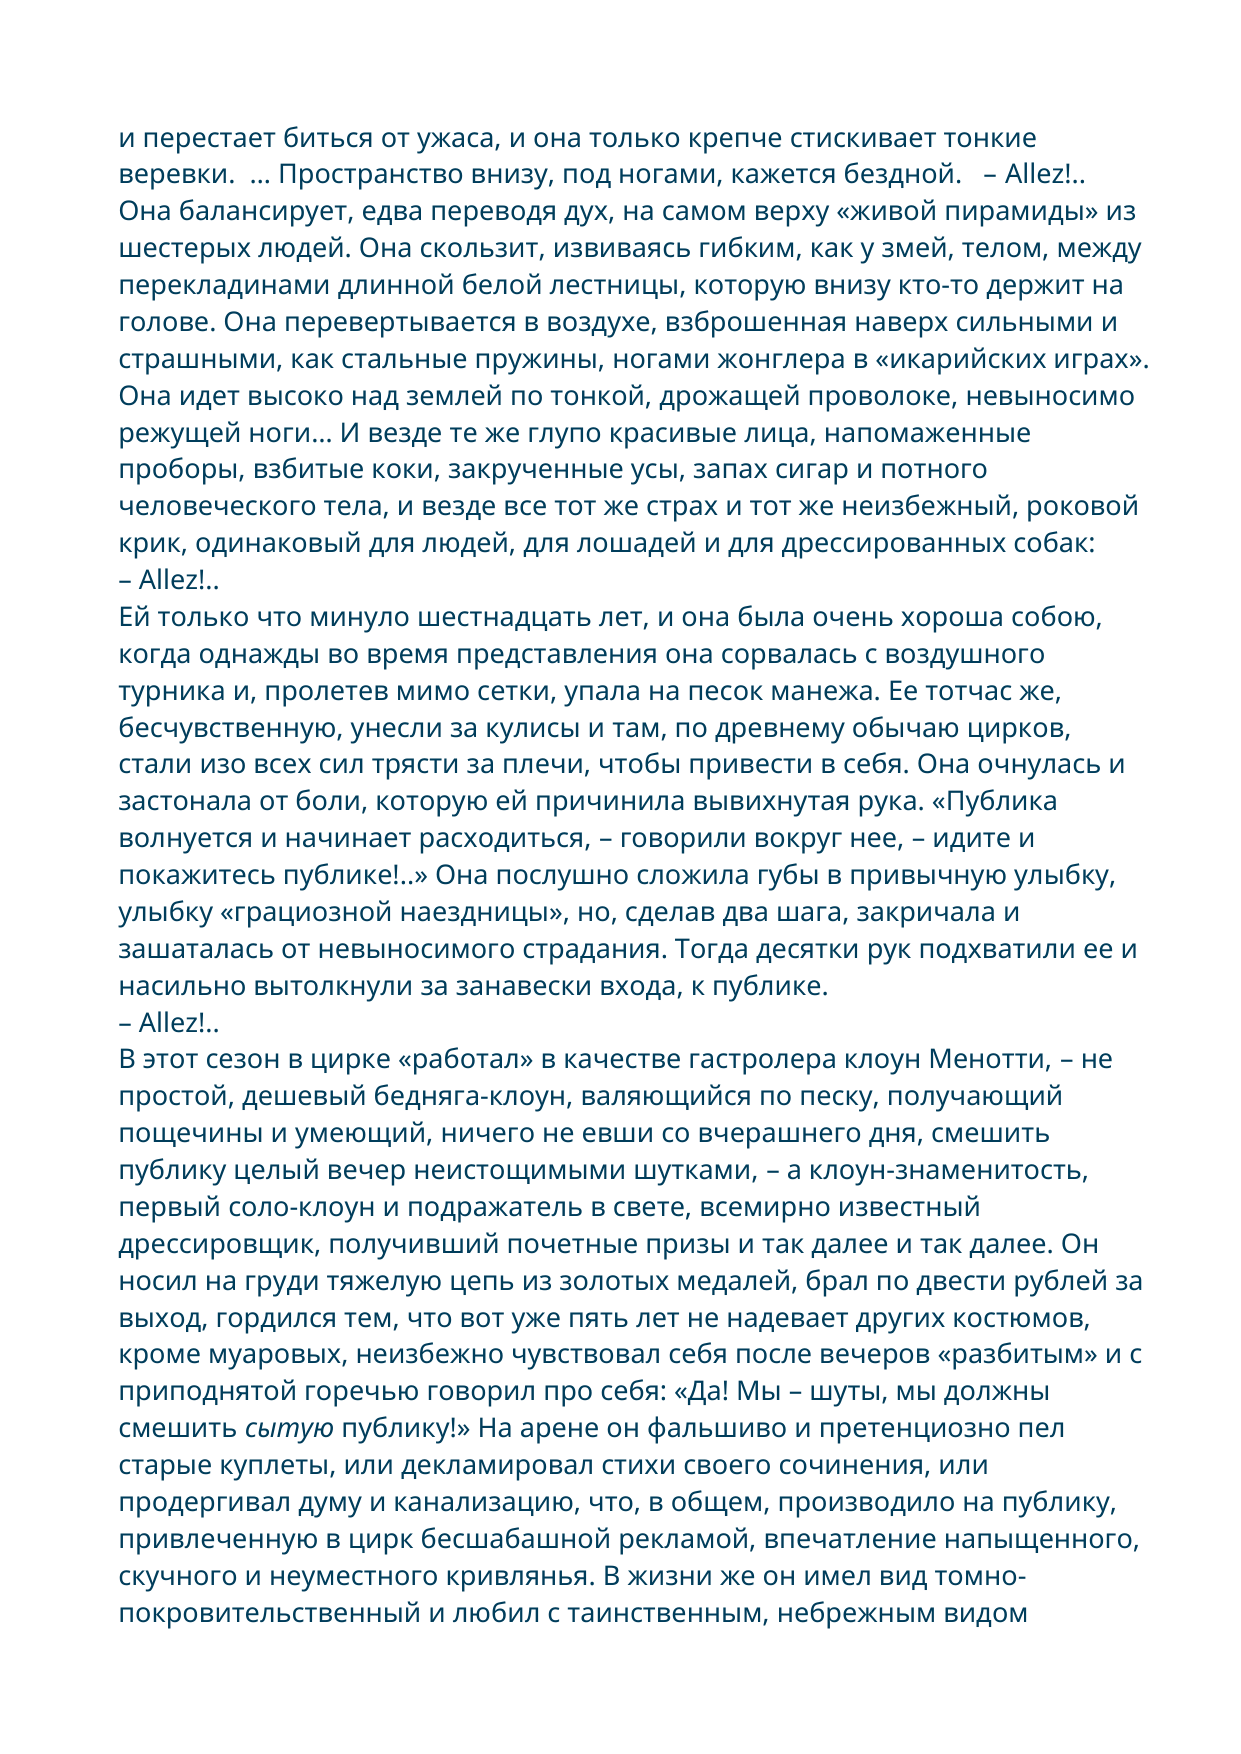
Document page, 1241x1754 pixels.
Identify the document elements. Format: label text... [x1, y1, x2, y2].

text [118, 118, 1152, 192]
text – Allez!.. [118, 1003, 1152, 1040]
text – Allez!.. [118, 561, 1152, 597]
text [118, 1040, 1152, 1630]
text Она балансирует, едва переводя дух, на самом верху «живой пирамиды» из шестерых людей. Она скользит, извиваясь гибким, как у змей, телом, между перекладинами длинной белой лестницы, которую внизу кто-то держит на голове. Она перевертывается в воздухе, взброшенная наверх сильными и страшными, как стальные пружины, ногами жонглера в «икарийских играх». Она идет высоко над землей по тонкой, дрожащей проволоке, невыносимо режущей ноги… И везде те же глупо красивые лица, напомаженные проборы, взбитые коки, закрученные усы, запах сигар и потного человеческого тела, и везде все тот же страх и тот же неизбежный, роковой крик, одинаковый для людей, для лошадей и для дрессированных собак: [118, 192, 1152, 561]
text Ей только что минуло шестнадцать лет, и она была очень хороша собою, когда однажды во время представления она сорвалась с воздушного турника и, пролетев мимо сетки, упала на песок манежа. Ее тотчас же, бесчувственную, унесли за кулисы и там, по древнему обычаю цирков, стали изо всех сил трясти за плечи, чтобы привести в себя. Она очнулась и застонала от боли, которую ей причинила вывихнутая рука. «Публика волнуется и начинает расходиться, – говорили вокруг нее, – идите и покажитесь публике!..» Она послушно сложила губы в привычную улыбку, улыбку «грациозной наездницы», но, сделав два шага, закричала и зашаталась от невыносимого страдания. Тогда десятки рук подхватили ее и насильно вытолкнули за занавески входа, к публике. [118, 597, 1152, 1003]
